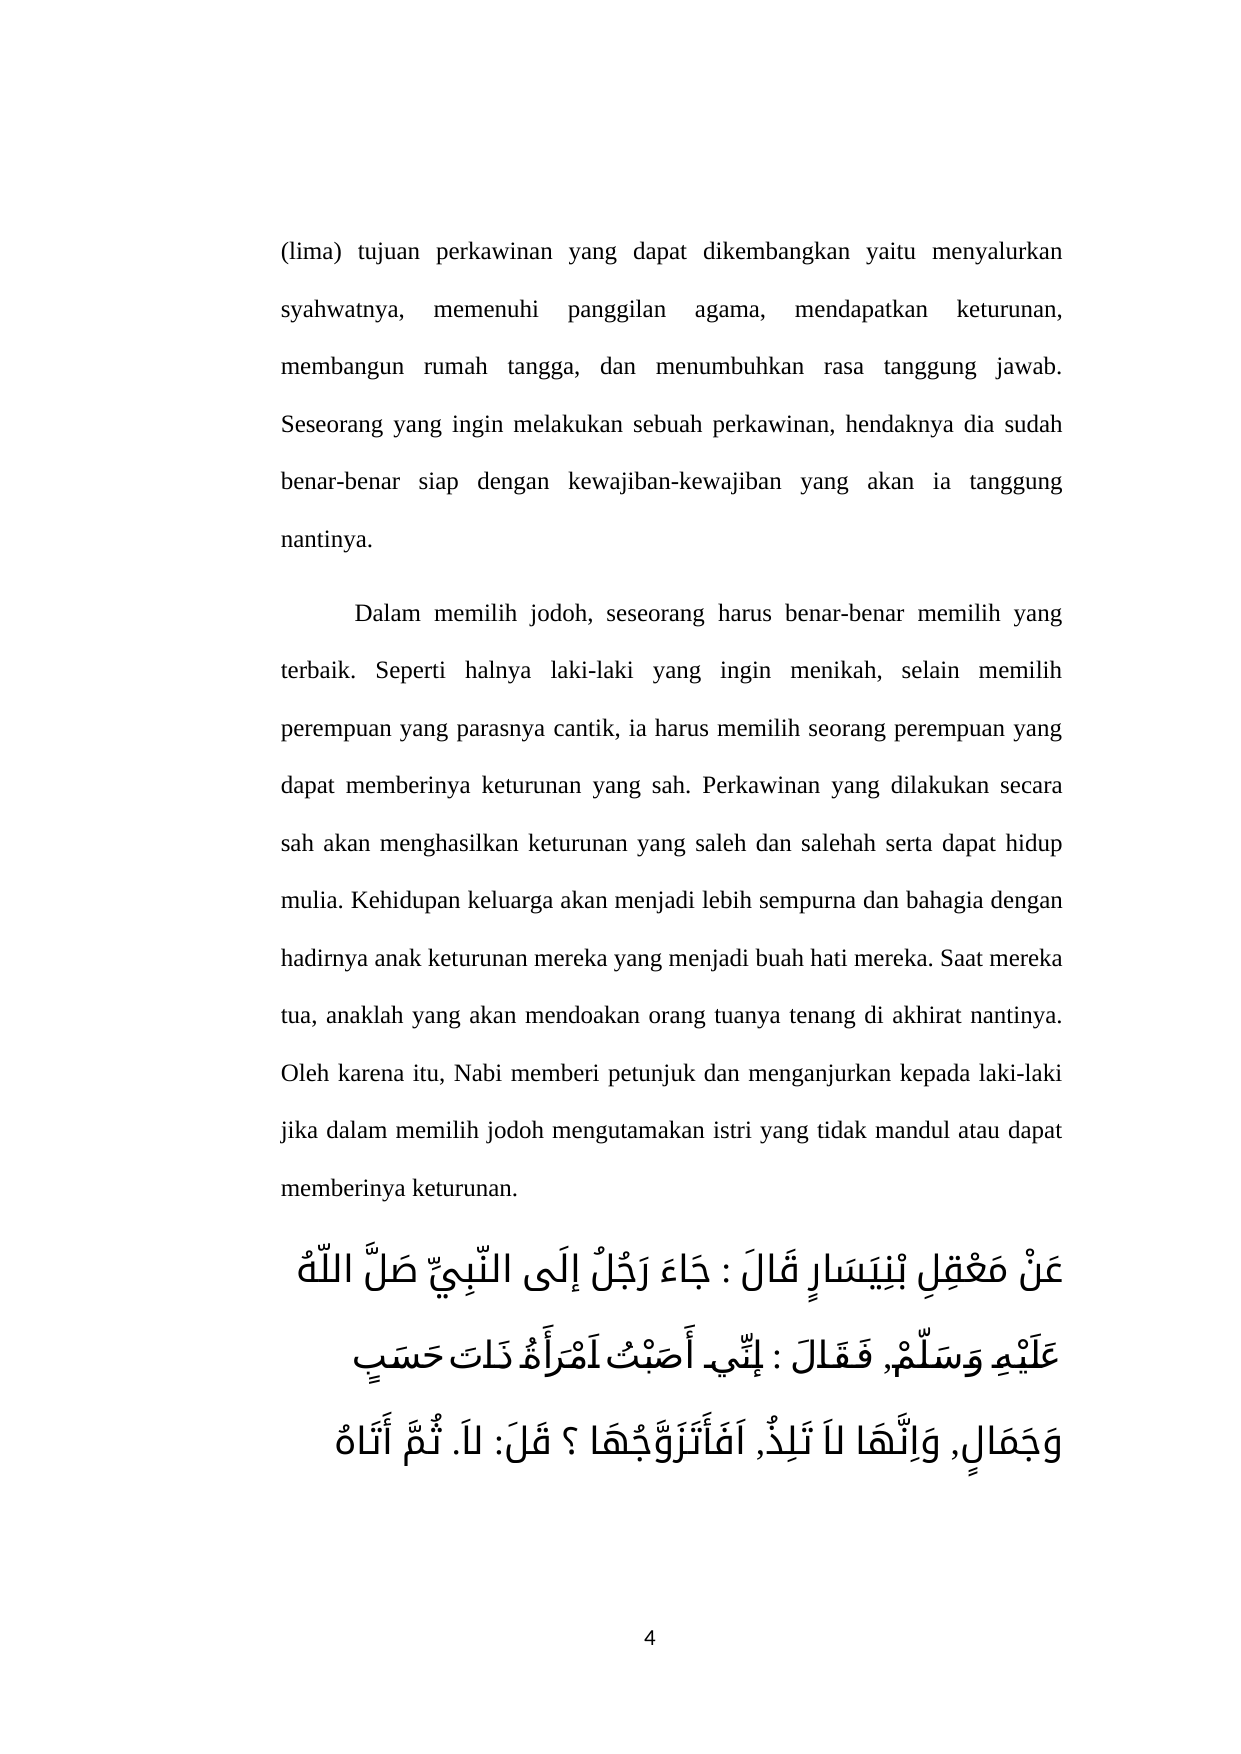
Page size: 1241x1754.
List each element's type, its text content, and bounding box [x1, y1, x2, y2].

text Dalam memilih jodoh, seseorang harus benar-benar memilih yang terbaik. Seperti halnya laki-laki yang ingin menikah, selain memilih perempuan yang parasnya cantik, ia harus memilih seorang perempuan yang dapat memberinya keturunan yang sah. Perkawinan yang dilakukan secara sah akan menghasilkan keturunan yang saleh dan salehah serta dapat hidup mulia. Kehidupan keluarga akan menjadi lebih sempurna dan bahagia dengan hadirnya anak keturunan mereka yang menjadi buah hati mereka. Saat mereka tua, anaklah yang akan mendoakan orang tuanya tenang di akhirat nantinya. Oleh karena itu, Nabi memberi petunjuk dan menganjurkan kepada laki-laki jika dalam memilih jodoh mengutamakan istri yang tidak mandul atau dapat memberinya keturunan. [281, 598, 1063, 1202]
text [283, 1247, 1063, 1463]
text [281, 236, 1063, 552]
